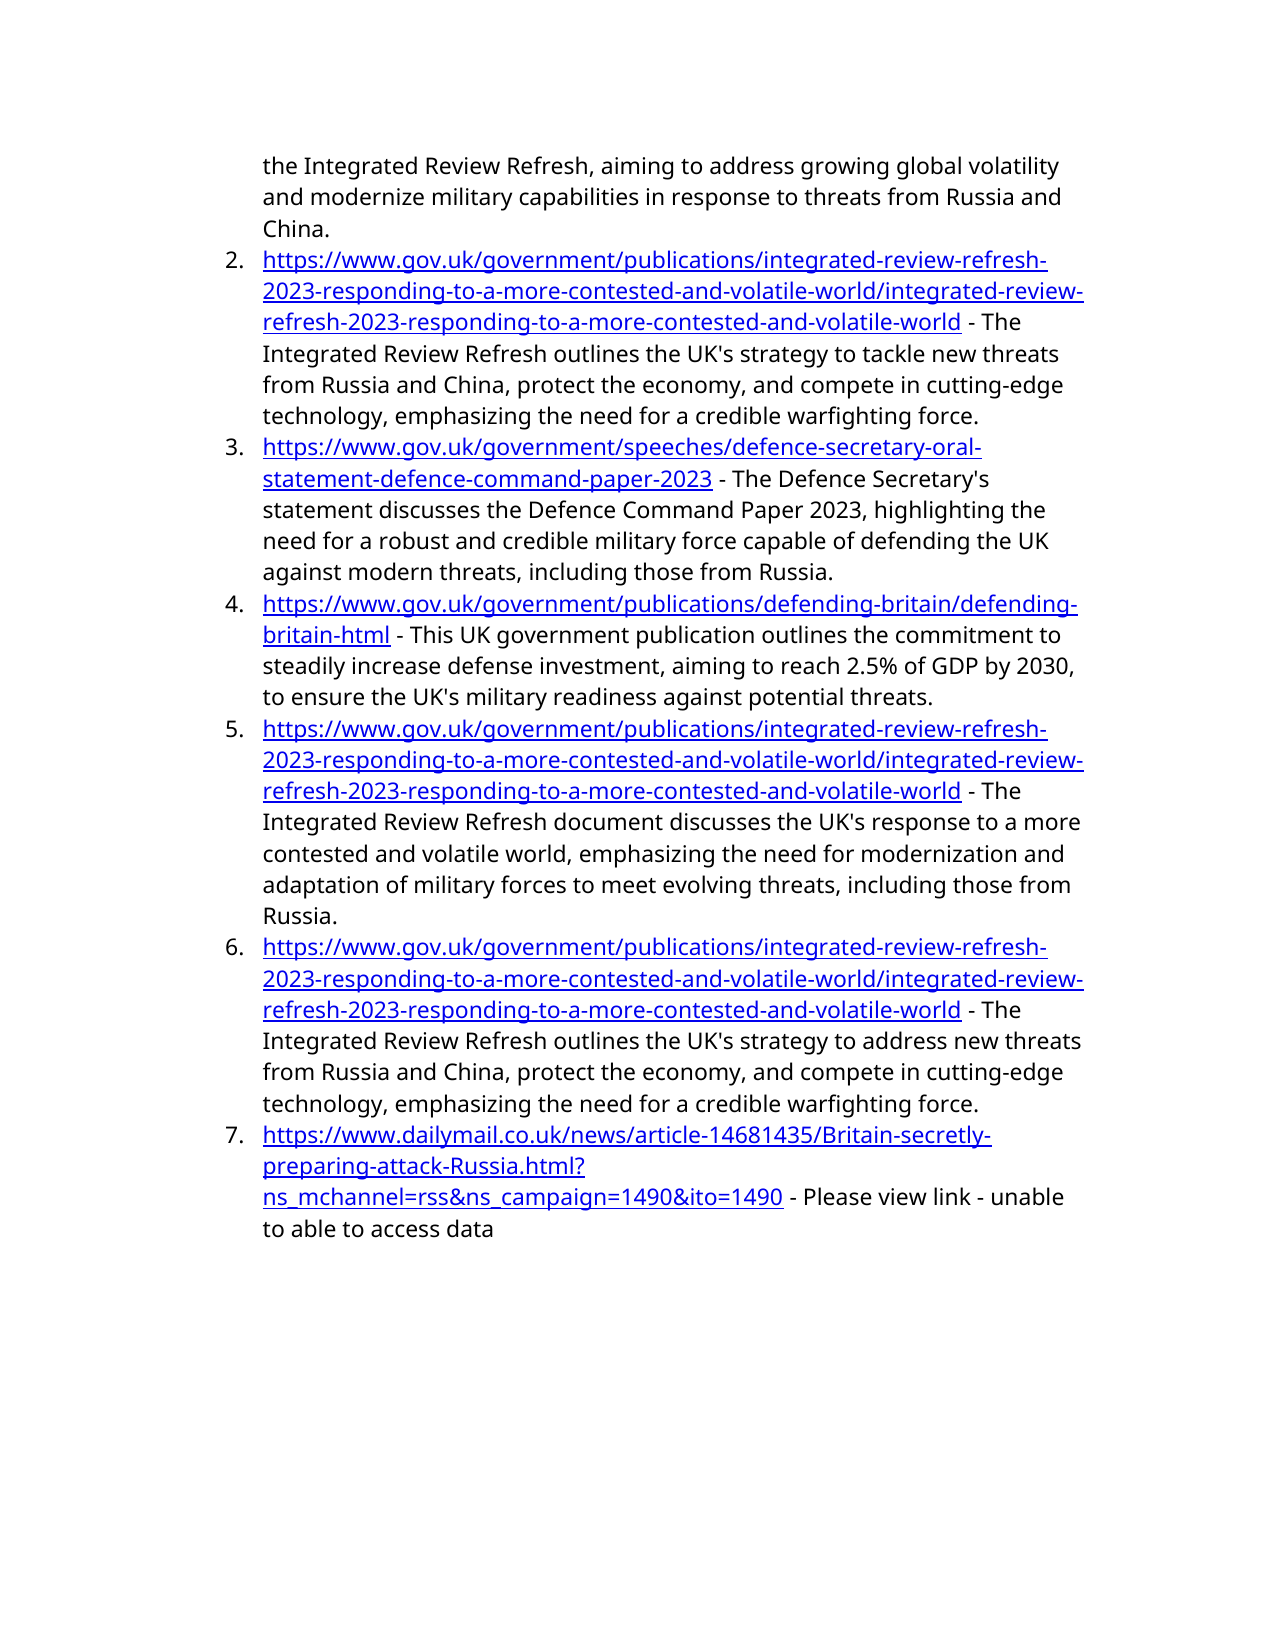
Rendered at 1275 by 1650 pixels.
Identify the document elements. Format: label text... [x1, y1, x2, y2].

list https://www.gov.uk/government/publications/integrated-review-refresh-2023-responding-to-a-more-contested-and-volatile-world/integrated-review-refresh-2023-responding-to-a-more-contested-and-volatile-world - The Integrated Review Refresh outlines the UK's strategy to tackle new threats from Russia and China, protect the economy, and compete in cutting-edge technology, emphasizing the need for a credible warfighting force. [225, 244, 1087, 431]
list https://www.gov.uk/government/publications/defending-britain/defending-britain-html - This UK government publication outlines the commitment to steadily increase defense investment, aiming to reach 2.5% of GDP by 2030, to ensure the UK's military readiness against potential threats. [225, 587, 1087, 712]
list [225, 150, 1087, 244]
list https://www.gov.uk/government/speeches/defence-secretary-oral-statement-defence-command-paper-2023 - The Defence Secretary's statement discusses the Defence Command Paper 2023, highlighting the need for a robust and credible military force capable of defending the UK against modern threats, including those from Russia. [225, 431, 1087, 587]
list https://www.gov.uk/government/publications/integrated-review-refresh-2023-responding-to-a-more-contested-and-volatile-world/integrated-review-refresh-2023-responding-to-a-more-contested-and-volatile-world - The Integrated Review Refresh outlines the UK's strategy to address new threats from Russia and China, protect the economy, and compete in cutting-edge technology, emphasizing the need for a credible warfighting force. [225, 931, 1087, 1119]
list https://www.gov.uk/government/publications/integrated-review-refresh-2023-responding-to-a-more-contested-and-volatile-world/integrated-review-refresh-2023-responding-to-a-more-contested-and-volatile-world - The Integrated Review Refresh document discusses the UK's response to a more contested and volatile world, emphasizing the need for modernization and adaptation of military forces to meet evolving threats, including those from Russia. [225, 712, 1087, 931]
list https://www.dailymail.co.uk/news/article-14681435/Britain-secretly-preparing-attack-Russia.html?ns_mchannel=rss&ns_campaign=1490&ito=1490 - Please view link - unable to able to access data [225, 1119, 1087, 1244]
